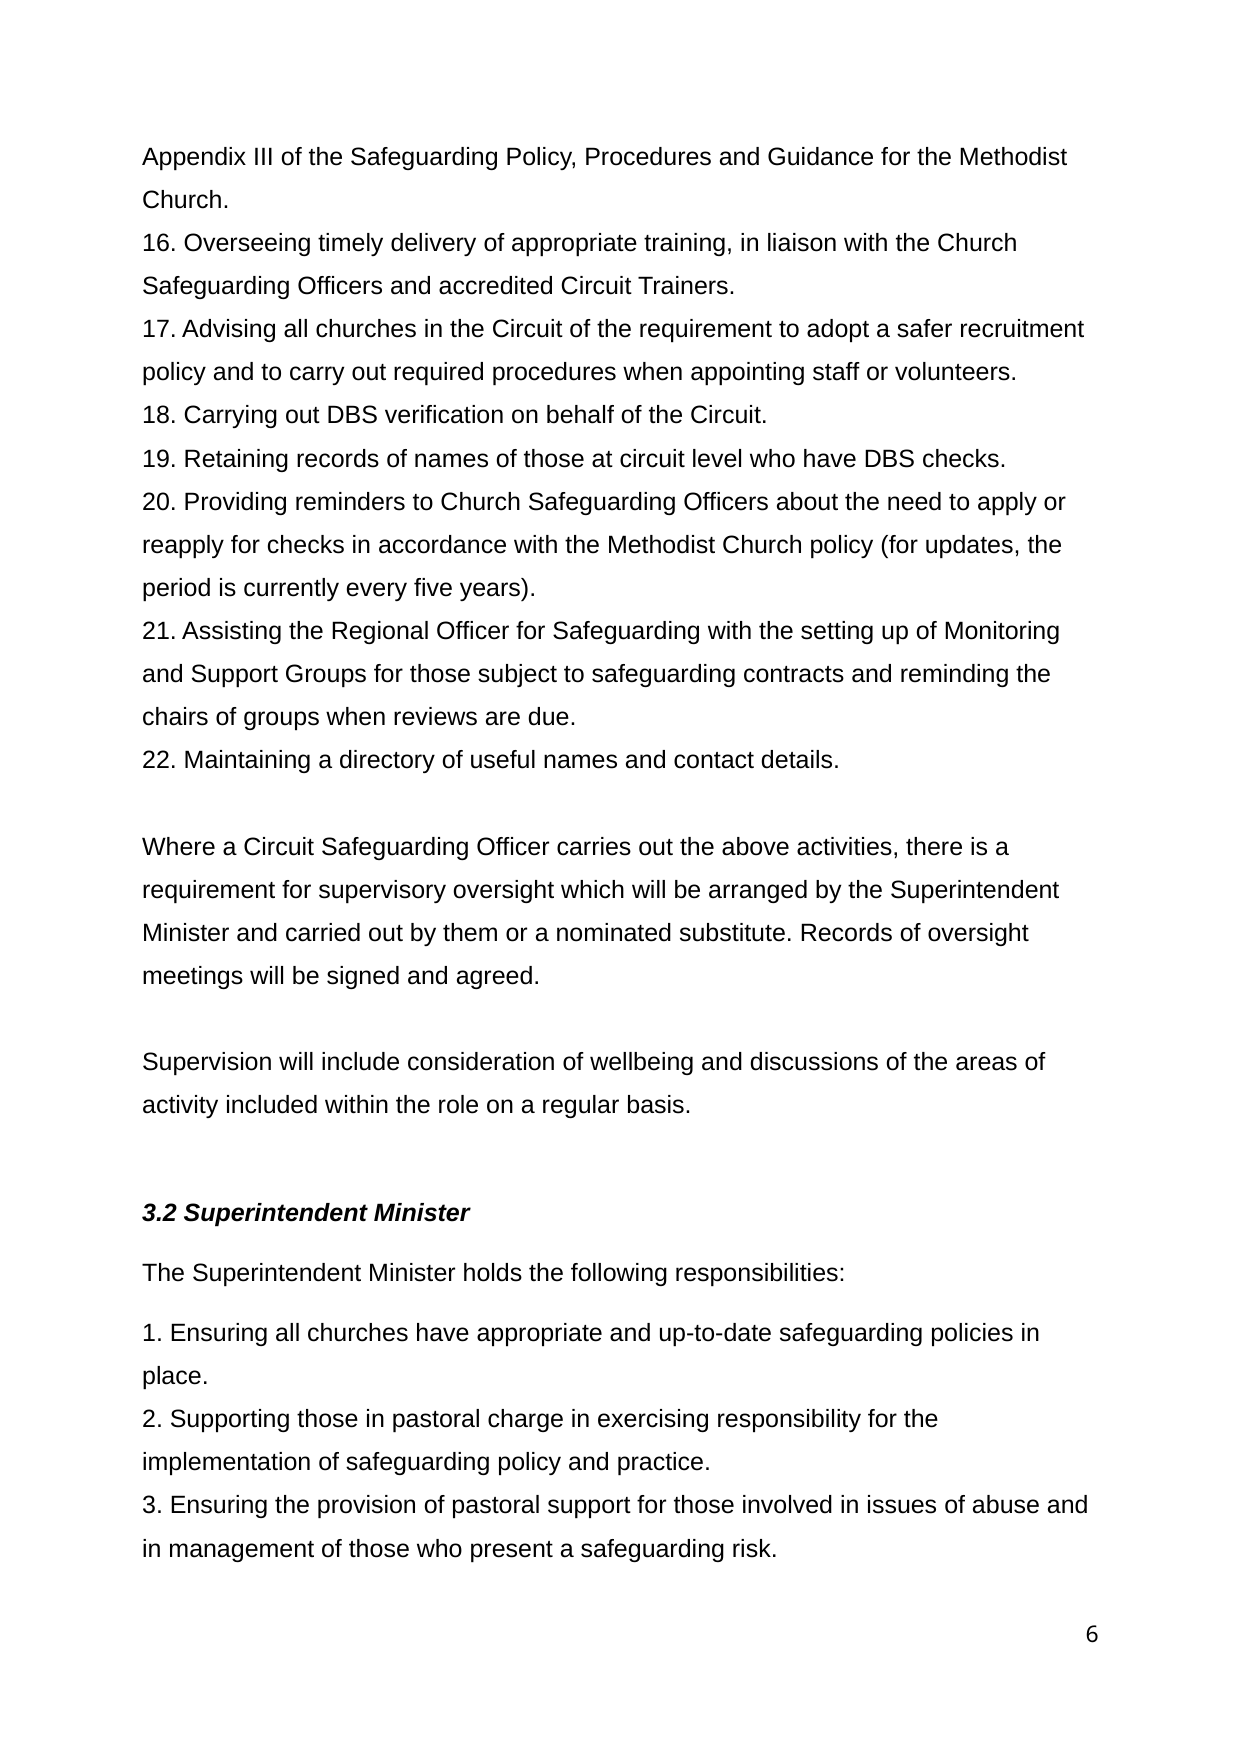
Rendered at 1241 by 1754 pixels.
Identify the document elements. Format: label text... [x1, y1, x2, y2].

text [142, 1318, 1098, 1562]
text The Superintendent Minister holds the following responsibilities: [142, 1258, 1098, 1287]
text 3.2 Superintendent Minister [142, 1198, 1098, 1227]
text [142, 142, 1098, 1166]
